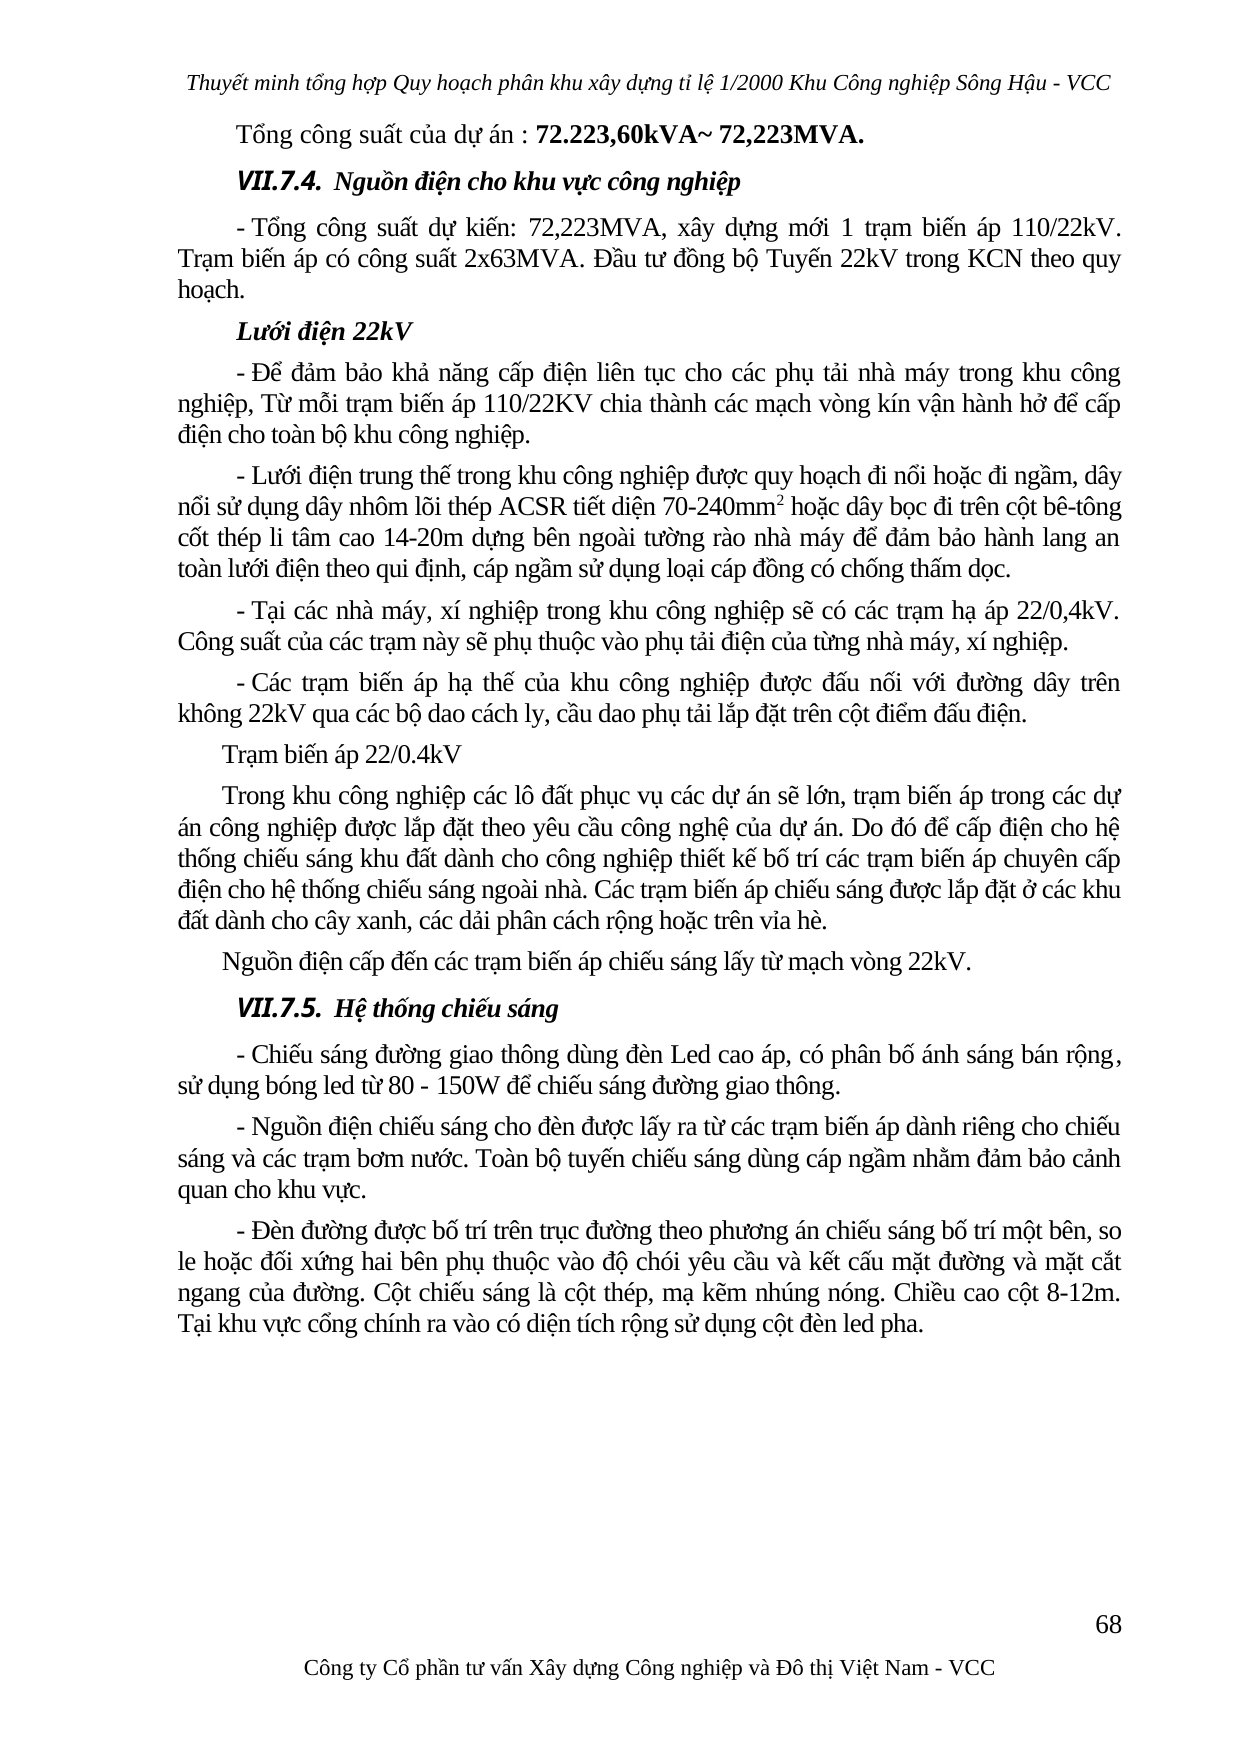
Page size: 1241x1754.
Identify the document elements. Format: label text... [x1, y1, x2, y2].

list Các trạm biến áp hạ thế của khu công nghiệp được đấu nối với đường dây trên không 22kV qua các bộ dao cách ly, cầu dao phụ tải lắp đặt trên cột điểm đấu điện. [177, 666, 1122, 728]
list Tại các nhà máy, xí nghiệp trong khu công nghiệp sẽ có các trạm hạ áp 22/0,4kV. Công suất của các trạm này sẽ phụ thuộc vào phụ tải điện của từng nhà máy, xí nghiệp. [177, 594, 1122, 656]
text Lưới điện 22kV [177, 314, 1122, 346]
text Nguồn điện cho khu vực công nghiệp [192, 162, 1122, 199]
list Chiếu sáng đường giao thông dùng đèn Led cao áp, có phân bố ánh sáng bán rộng, sử dụng bóng led từ 80 - 150W để chiếu sáng đường giao thông. [177, 1038, 1122, 1101]
list Đèn đường được bố trí trên trục đường theo phương án chiếu sáng bố trí một bên, so le hoặc đối xứng hai bên phụ thuộc vào độ chói yêu cầu và kết cấu mặt đường và mặt cắt ngang của đường. Cột chiếu sáng là cột thép, mạ kẽm nhúng nóng. Chiều cao cột 8-12m. Tại khu vực cổng chính ra vào có diện tích rộng sử dụng cột đèn led pha. [177, 1214, 1122, 1338]
list Tổng công suất dự kiến: 72,223MVA, xây dựng mới 1 trạm biến áp 110/22kV. Trạm biến áp có công suất 2x63MVA. Đầu tư đồng bộ Tuyến 22kV trong KCN theo quy hoạch. [177, 211, 1122, 304]
list Lưới điện trung thế trong khu công nghiệp được quy hoạch đi nổi hoặc đi ngầm, dây nổi sử dụng dây nhôm lõi thép ACSR tiết diện 70-240mm2 hoặc dây bọc đi trên cột bê-tông cốt thép li tâm cao 14-20m dựng bên ngoài tường rào nhà máy để đảm bảo hành lang an toàn lưới điện theo qui định, cáp ngầm sử dụng loại cáp đồng có chống thấm dọc. [177, 459, 1122, 584]
list Để đảm bảo khả năng cấp điện liên tục cho các phụ tải nhà máy trong khu công nghiệp, Từ mỗi trạm biến áp 110/22KV chia thành các mạch vòng kín vận hành hở để cấp điện cho toàn bộ khu công nghiệp. [177, 356, 1122, 449]
text Trạm biến áp 22/0.4kV [177, 738, 1093, 769]
text Trong khu công nghiệp các lô đất phục vụ các dự án sẽ lớn, trạm biến áp trong các dự án công nghiệp được lắp đặt theo yêu cầu công nghệ của dự án. Do đó để cấp điện cho hệ thống chiếu sáng khu đất dành cho công nghiệp thiết kế bố trí các trạm biến áp chuyên cấp điện cho hệ thống chiếu sáng ngoài nhà. Các trạm biến áp chiếu sáng được lắp đặt ở các khu đất dành cho cây xanh, các dải phân cách rộng hoặc trên vỉa hè. [177, 779, 1122, 935]
text Hệ thống chiếu sáng [192, 989, 1122, 1026]
text Tổng công suất của dự án : 72.223,60kVA~ 72,223MVA. [177, 118, 1121, 149]
list Nguồn điện chiếu sáng cho đèn được lấy ra từ các trạm biến áp dành riêng cho chiếu sáng và các trạm bơm nước. Toàn bộ tuyến chiếu sáng dùng cáp ngầm nhằm đảm bảo cảnh quan cho khu vực. [177, 1111, 1122, 1204]
text Nguồn điện cấp đến các trạm biến áp chiếu sáng lấy từ mạch vòng 22kV. [177, 945, 1122, 976]
